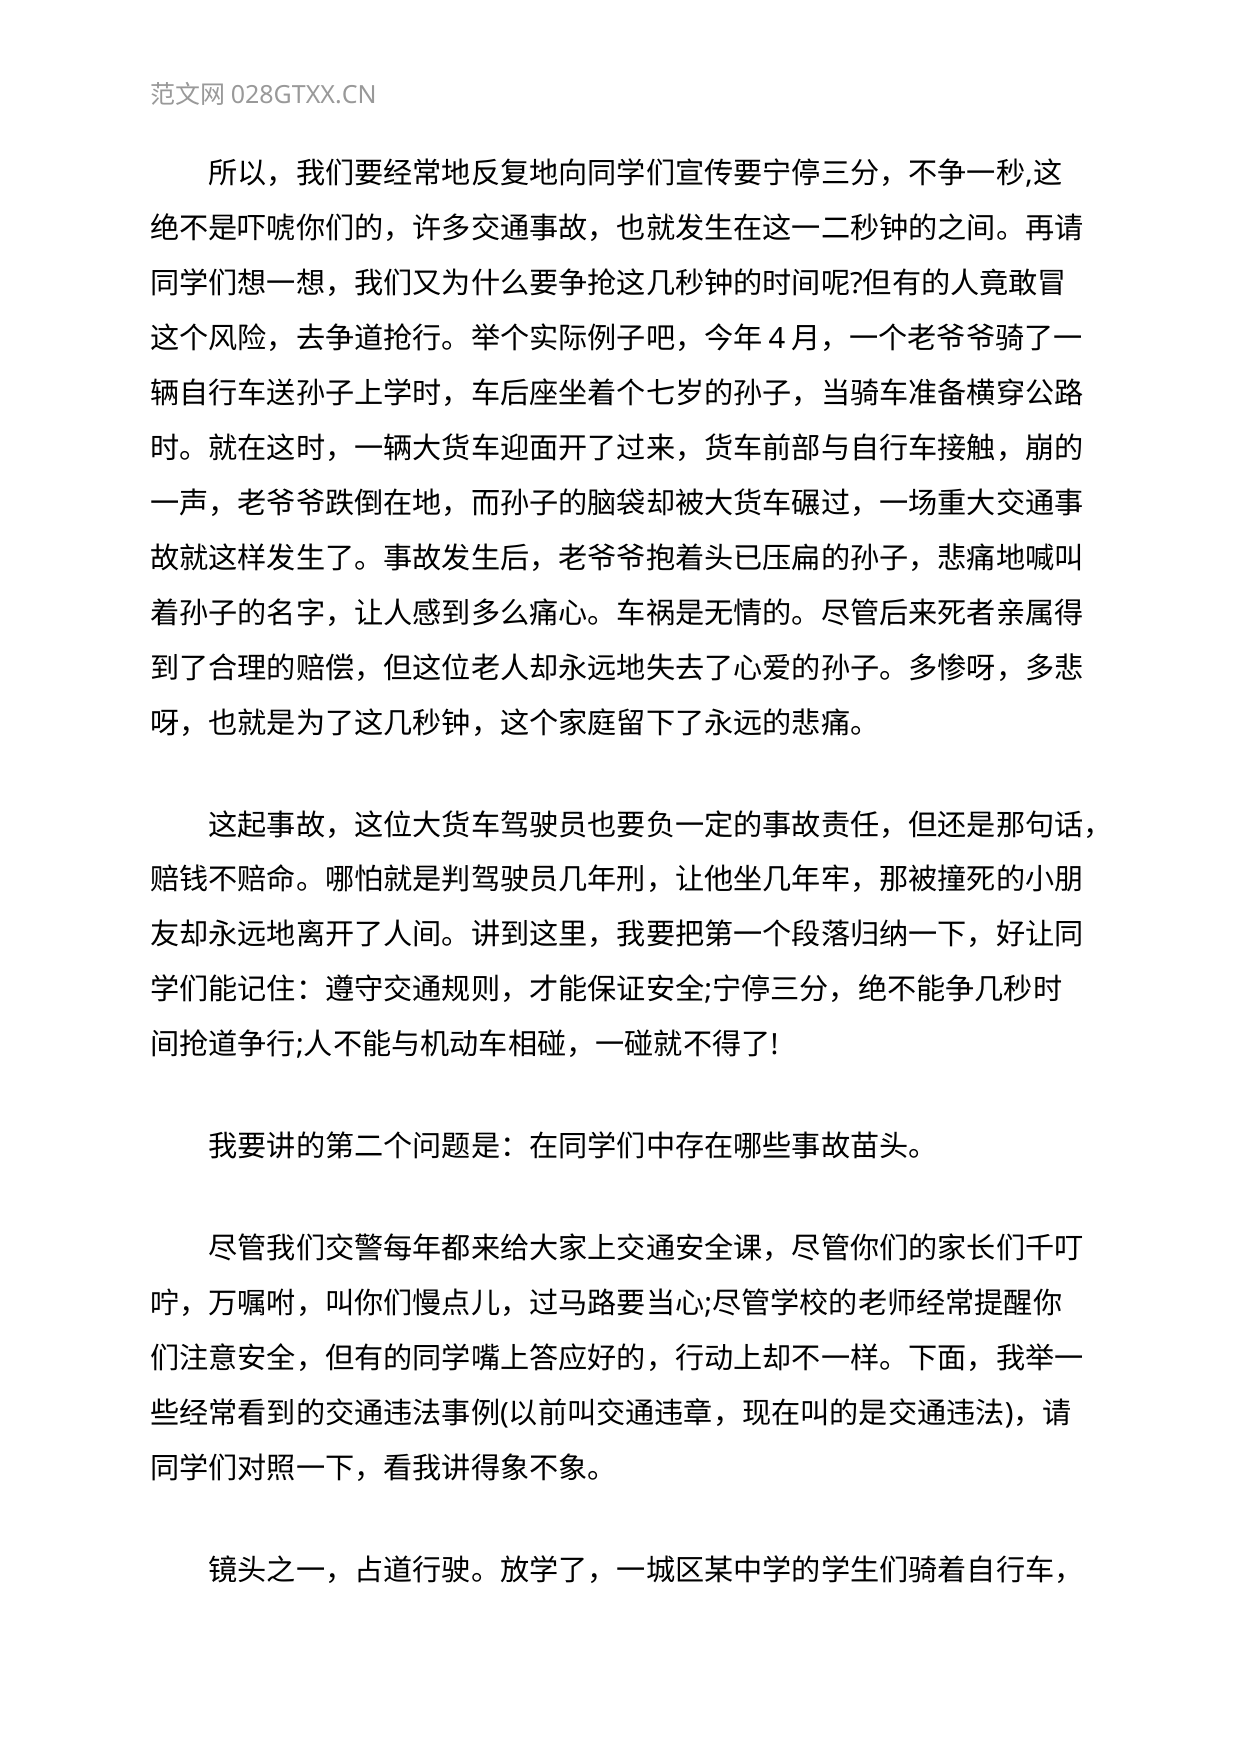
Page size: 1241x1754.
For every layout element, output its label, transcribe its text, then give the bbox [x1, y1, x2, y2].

text 所以，我们要经常地反复地向同学们宣传要宁停三分，不争一秒,这绝不是吓唬你们的，许多交通事故，也就发生在这一二秒钟的之间。再请同学们想一想，我们又为什么要争抢这几秒钟的时间呢?但有的人竟敢冒这个风险，去争道抢行。举个实际例子吧，今年4月，一个老爷爷骑了一辆自行车送孙子上学时，车后座坐着个七岁的孙子，当骑车准备横穿公路时。就在这时，一辆大货车迎面开了过来，货车前部与自行车接触，崩的一声，老爷爷跌倒在地，而孙子的脑袋却被大货车碾过，一场重大交通事故就这样发生了。事故发生后，老爷爷抱着头已压扁的孙子，悲痛地喊叫着孙子的名字，让人感到多么痛心。车祸是无情的。尽管后来死者亲属得到了合理的赔偿，但这位老人却永远地失去了心爱的孙子。多惨呀，多悲呀，也就是为了这几秒钟，这个家庭留下了永远的悲痛。 [150, 150, 1090, 742]
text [150, 1546, 1090, 1588]
text 我要讲的第二个问题是：在同学们中存在哪些事故苗头。 [150, 1123, 1090, 1165]
text 尽管我们交警每年都来给大家上交通安全课，尽管你们的家长们千叮咛，万嘱咐，叫你们慢点儿，过马路要当心;尽管学校的老师经常提醒你们注意安全，但有的同学嘴上答应好的，行动上却不一样。下面，我举一些经常看到的交通违法事例(以前叫交通违章，现在叫的是交通违法)，请同学们对照一下，看我讲得象不象。 [150, 1224, 1090, 1487]
text 这起事故，这位大货车驾驶员也要负一定的事故责任，但还是那句话，赔钱不赔命。哪怕就是判驾驶员几年刑，让他坐几年牢，那被撞死的小朋友却永远地离开了人间。讲到这里，我要把第一个段落归纳一下，好让同学们能记住：遵守交通规则，才能保证安全;宁停三分，绝不能争几秒时间抢道争行;人不能与机动车相碰，一碰就不得了! [150, 801, 1090, 1063]
